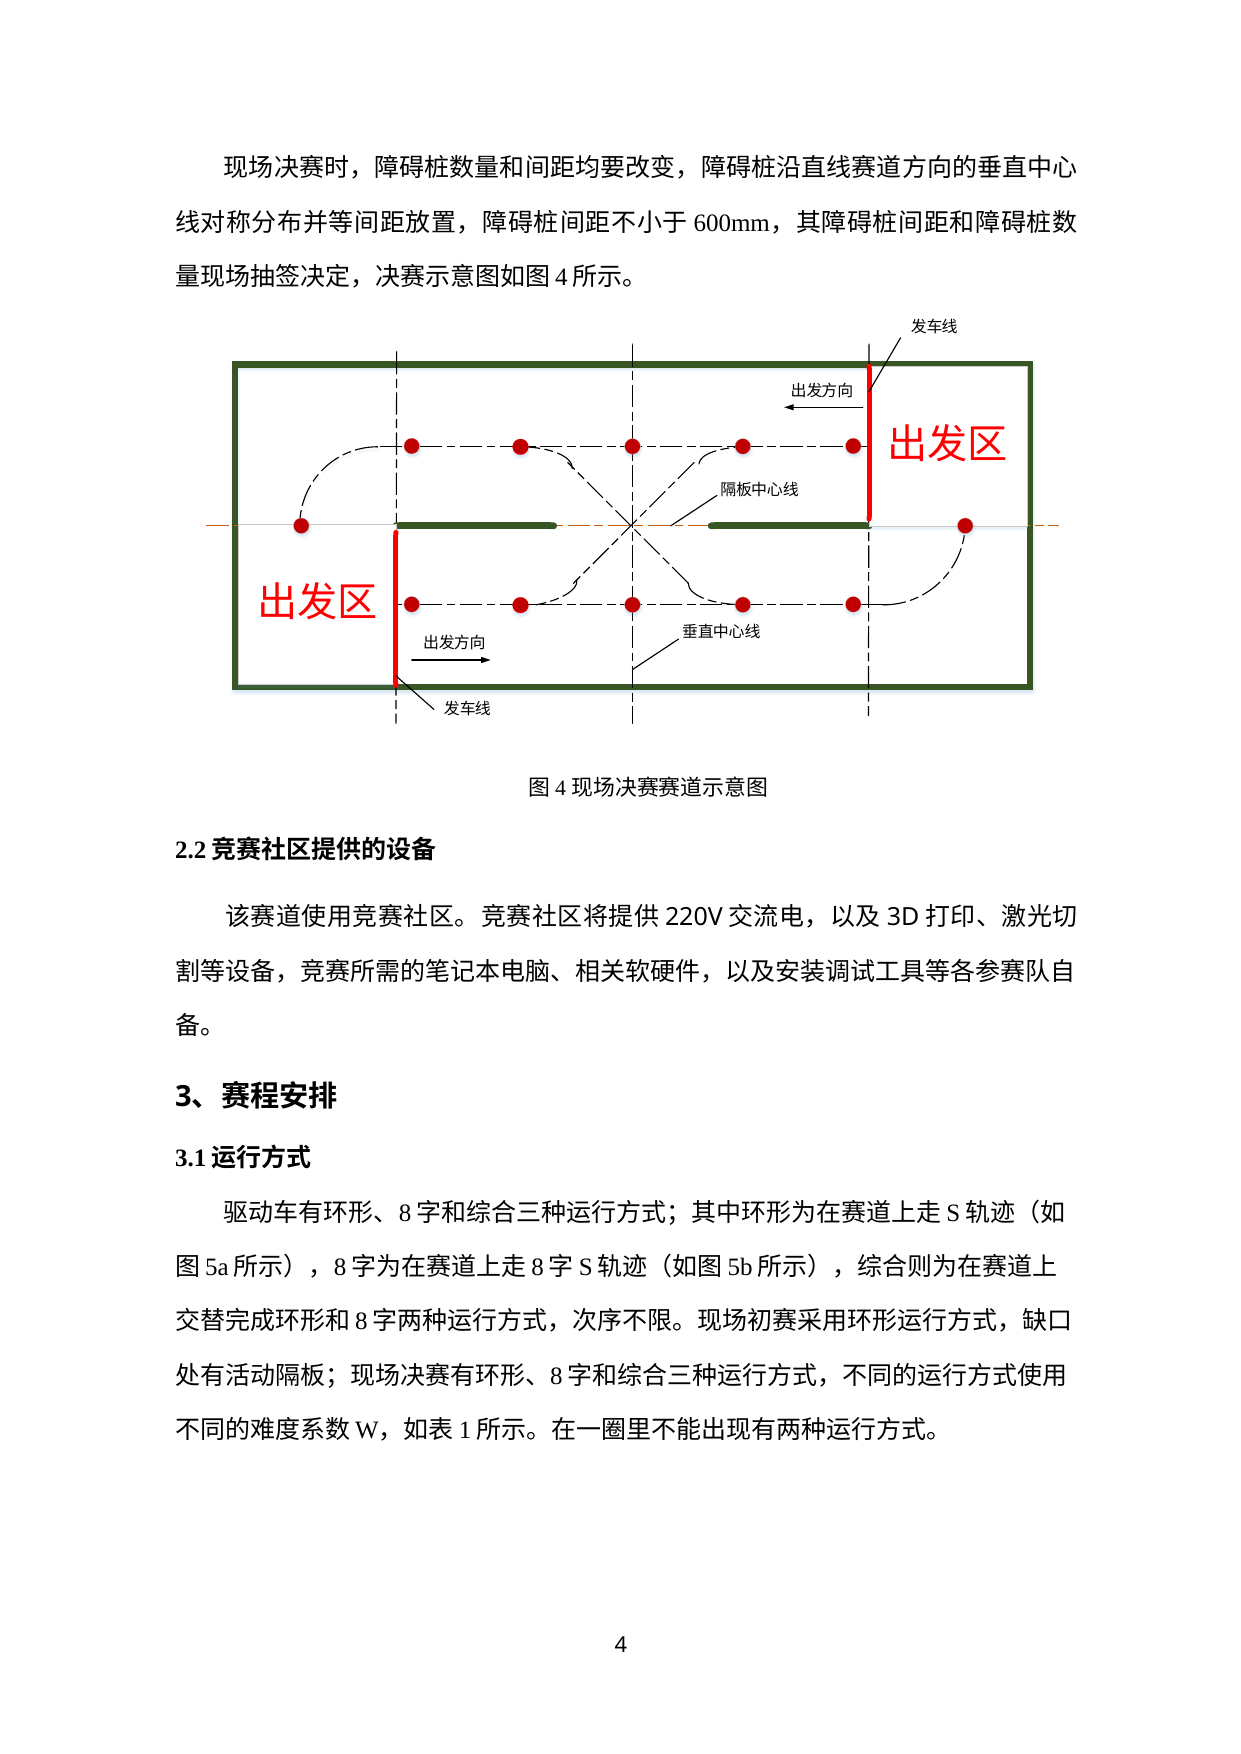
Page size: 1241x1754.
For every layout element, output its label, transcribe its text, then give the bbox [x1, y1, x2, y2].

text 现场决赛时，障碍桩数量和间距均要改变，障碍桩沿直线赛道方向的垂直中心线对称分布并等间距放置，障碍桩间距不小于600mm，其障碍桩间距和障碍桩数量现场抽签决定，决赛示意图如图4所示。 [175, 148, 1078, 293]
text 该赛道使用竞赛社区。竞赛社区将提供220V交流电，以及3D打印、激光切割等设备，竞赛所需的笔记本电脑、相关软硬件，以及安装调试工具等各参赛队自备。 [175, 897, 1078, 1042]
text 3.1运行方式 [175, 1138, 1078, 1174]
text 3、赛程安排 [175, 1072, 1078, 1114]
text 驱动车有环形、8字和综合三种运行方式；其中环形为在赛道上走S轨迹（如图5a所示），8字为在赛道上走8字S轨迹（如图5b所示），综合则为在赛道上交替完成环形和8字两种运行方式，次序不限。现场初赛采用环形运行方式，缺口处有活动隔板；现场决赛有环形、8字和综合三种运行方式，不同的运行方式使用不同的难度系数W，如表1所示。在一圈里不能出现有两种运行方式。 [175, 1192, 1078, 1446]
text 2.2竞赛社区提供的设备 [175, 830, 1078, 866]
text 图4 现场决赛赛道示意图 [175, 770, 1078, 801]
